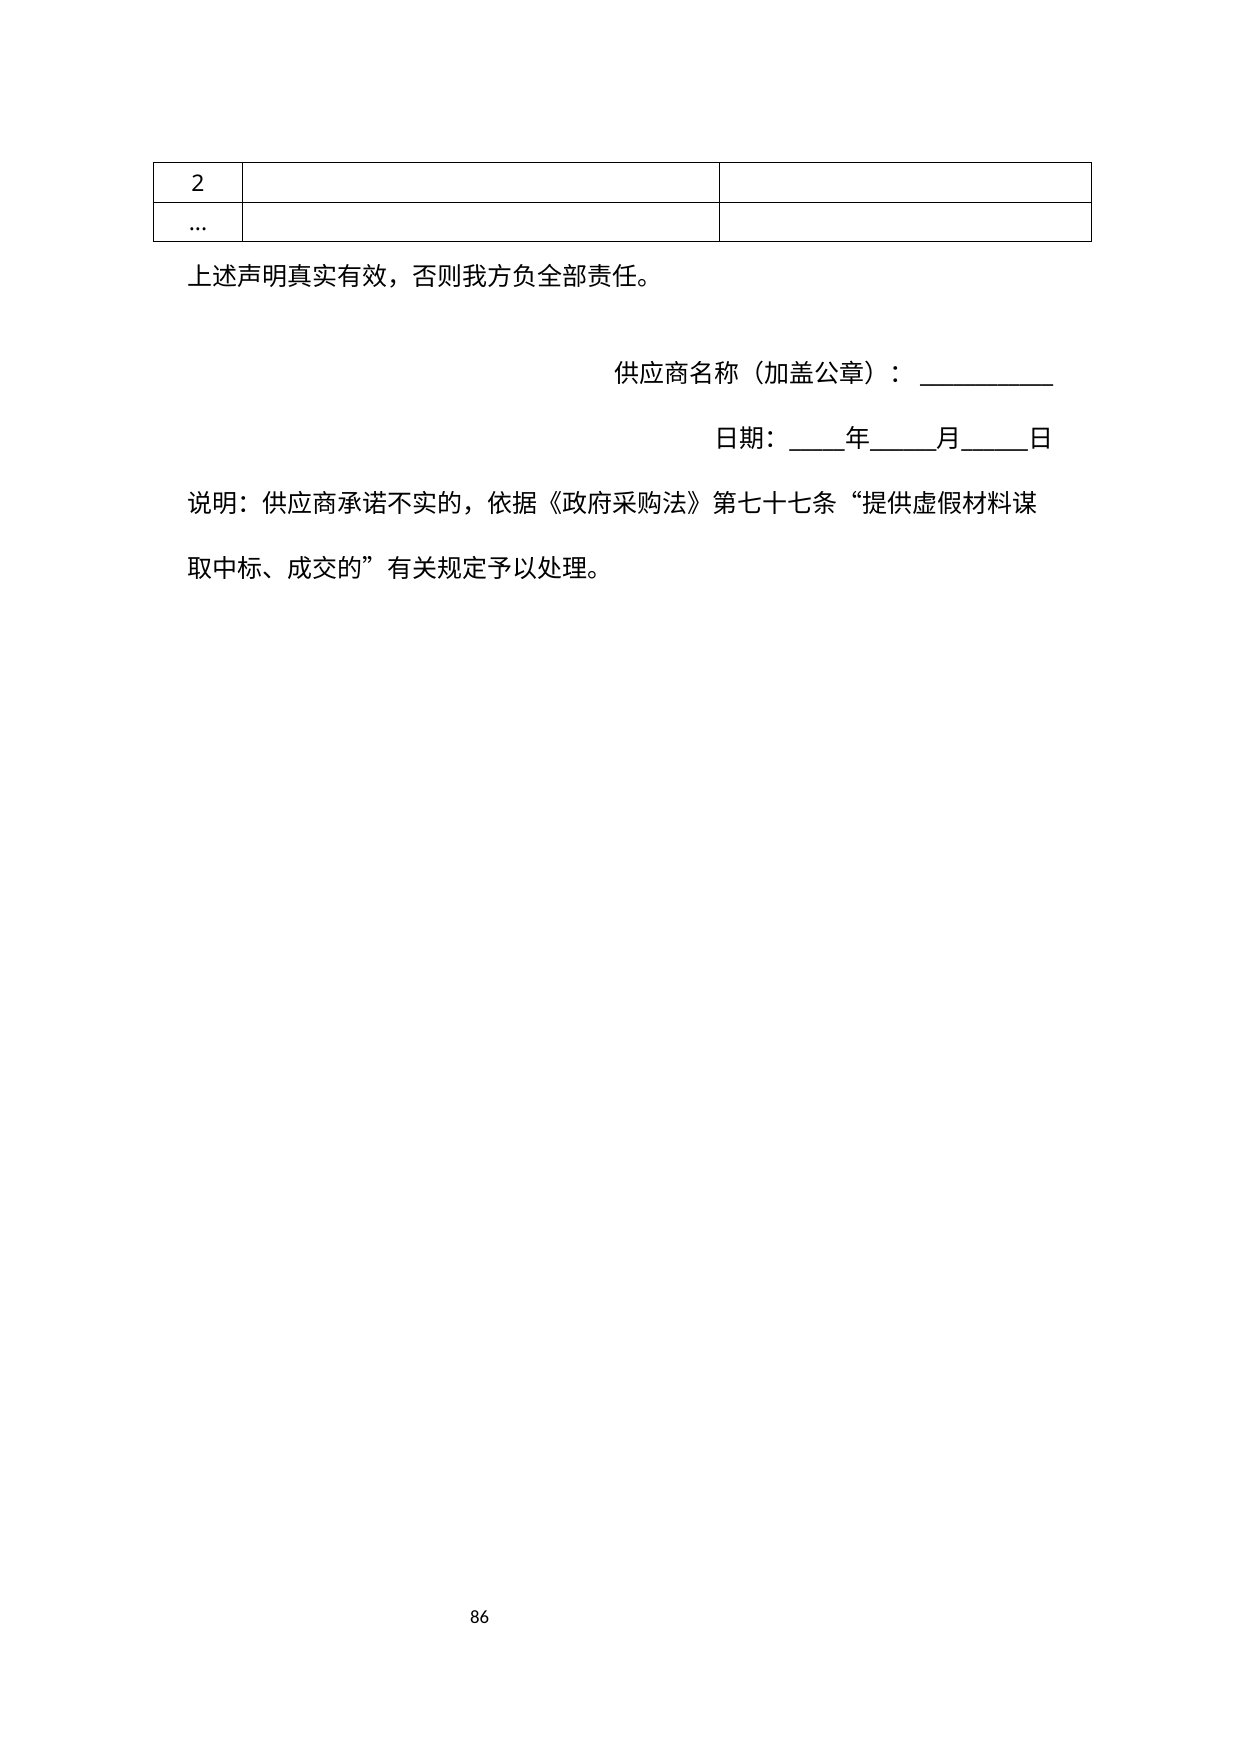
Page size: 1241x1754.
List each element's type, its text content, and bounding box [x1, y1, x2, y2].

text 日期：_____年______月______日 [187, 404, 1053, 469]
text 上述声明真实有效，否则我方负全部责任。 [187, 242, 1053, 307]
table_cell [720, 203, 1091, 241]
table_cell [720, 163, 1091, 202]
text 说明：供应商承诺不实的，依据《政府采购法》第七十七条“提供虚假材料谋取中标、成交的”有关规定予以处理。 [187, 469, 1053, 599]
text 供应商名称（加盖公章）： ____________ [187, 339, 1053, 404]
table_cell [243, 203, 719, 241]
table_cell ... [154, 203, 242, 241]
table_cell 2 [154, 163, 242, 202]
table_cell [243, 163, 719, 202]
